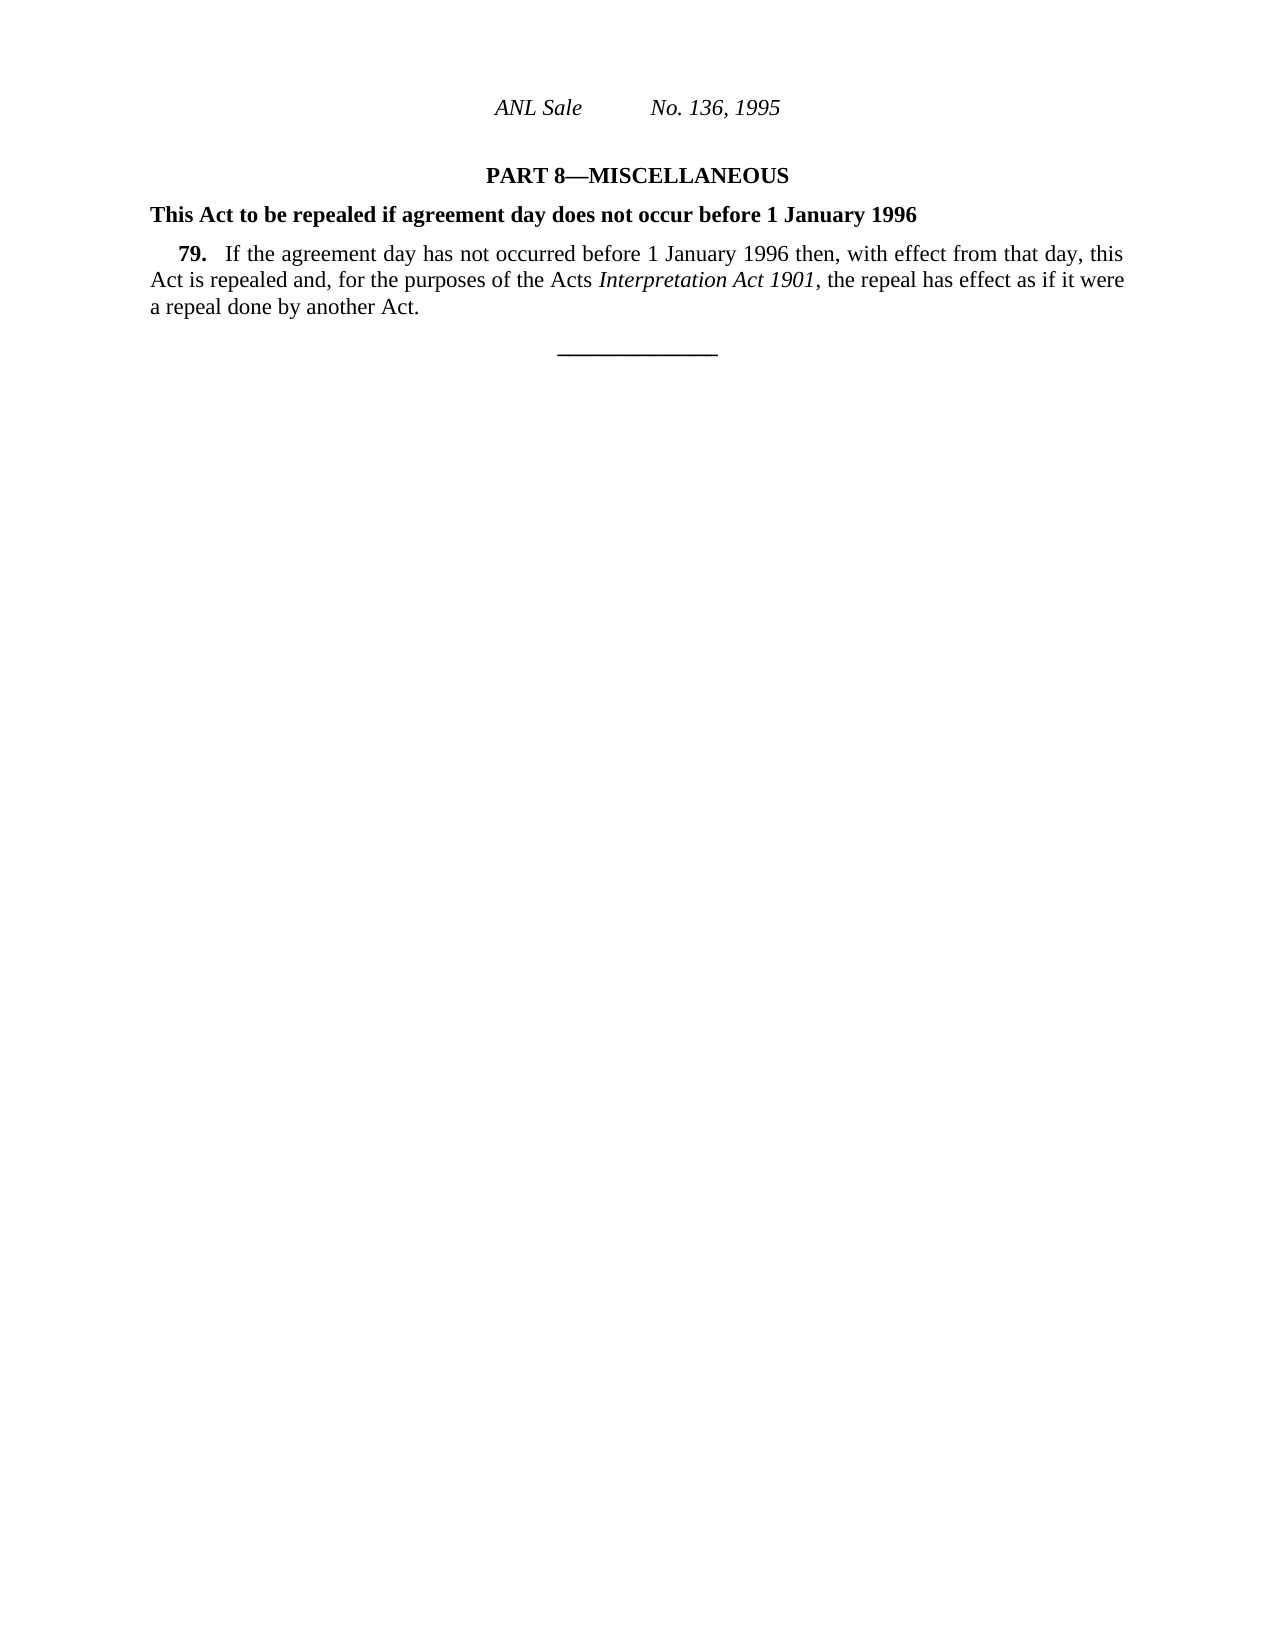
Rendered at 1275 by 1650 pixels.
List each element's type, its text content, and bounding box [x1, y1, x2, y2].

text This Act to be repealed if agreement day does not occur before 1 January 1996 [150, 201, 1125, 228]
text 79. If the agreement day has not occurred before 1 January 1996 then, with effect from that day, this Act is repealed and, for the purposes of the Acts Interpretation Act 1901, the repeal has effect as if it were a repeal done by another Act. [150, 240, 1125, 319]
text ______________ [150, 332, 1125, 358]
text PART 8—MISCELLANEOUS [150, 162, 1125, 189]
